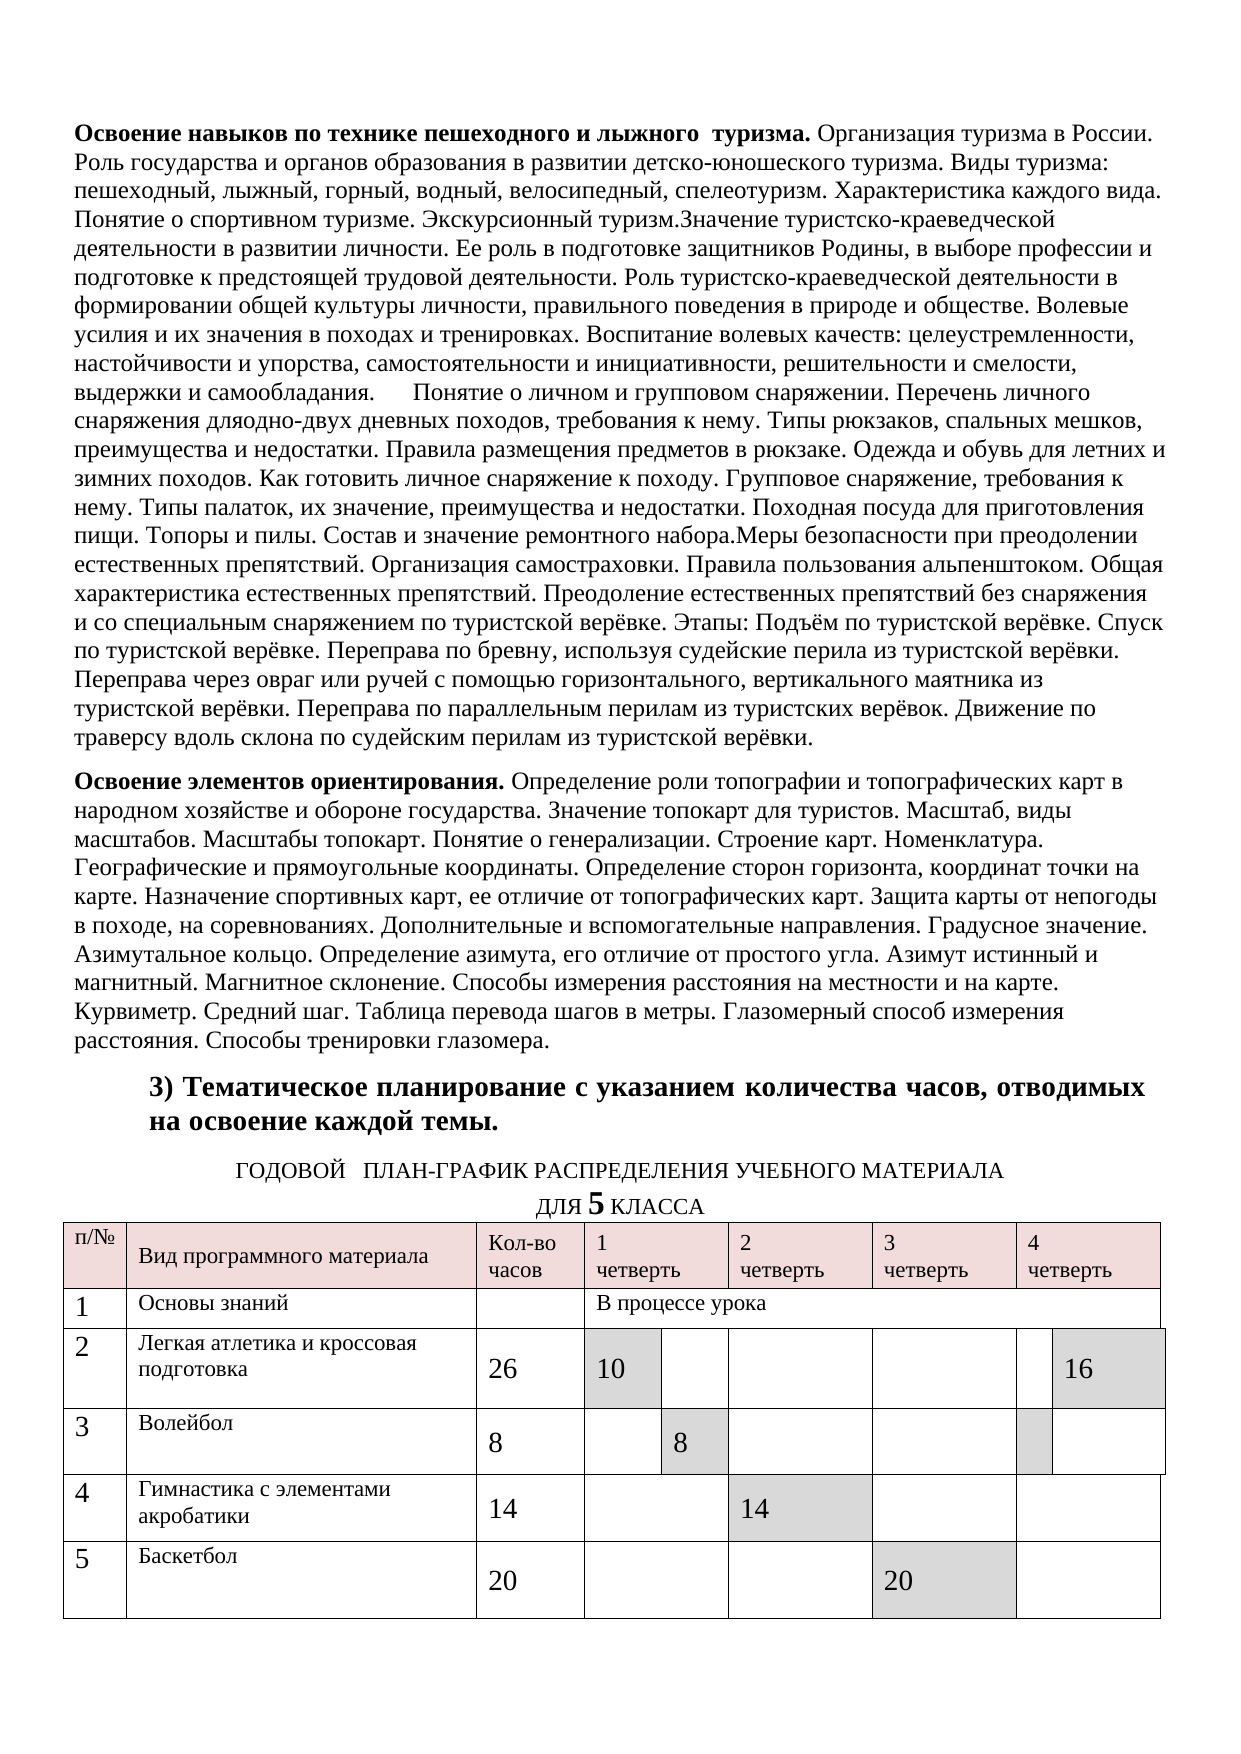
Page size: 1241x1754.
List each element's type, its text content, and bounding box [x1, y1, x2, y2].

table_header Кол-во часов [477, 1223, 584, 1288]
table_cell [729, 1409, 872, 1474]
table_cell Баскетбол [127, 1542, 476, 1618]
table_cell [729, 1329, 872, 1408]
table_cell [477, 1289, 584, 1328]
table_cell [1053, 1409, 1165, 1474]
table_cell [873, 1475, 1016, 1541]
text Освоение элементов ориентирования. Определение роли топографии и топографических карт в народном хозяйстве и обороне государства. Значение топокарт для туристов. Масштаб, виды масштабов. Масштабы топокарт. Понятие о генерализации. Строение карт. Номенклатура. Географические и прямоугольные координаты. Определение сторон горизонта, координат точки на карте. Назначение спортивных карт, ее отличие от топографических карт. Защита карты от непогоды в походе, на соревнованиях. Дополнительные и вспомогательные направления. Градусное значение. Азимутальное кольцо. Определение азимута, его отличие от простого угла. Азимут истинный и магнитный. Магнитное склонение. Способы измерения расстояния на местности и на карте. Курвиметр. Средний шаг. Таблица перевода шагов в метры. Глазомерный способ измерения расстояния. Способы тренировки глазомера. [74, 766, 1166, 1054]
table_header 2 четверть [729, 1223, 872, 1288]
table_cell [1017, 1542, 1160, 1618]
table_header Вид программного материала [127, 1223, 476, 1288]
text ДЛЯ 5 КЛАССА [74, 1184, 1166, 1222]
table_header 3 четверть [873, 1223, 1016, 1288]
table_cell 5 [64, 1542, 126, 1618]
table_cell [1017, 1409, 1052, 1474]
table_cell [662, 1329, 728, 1408]
table_cell [729, 1542, 872, 1618]
table_cell [873, 1409, 1016, 1474]
table_cell 14 [729, 1475, 872, 1541]
table_cell 8 [477, 1409, 584, 1474]
text ГОДОВОЙ ПЛАН-ГРАФИК РАСПРЕДЕЛЕНИЯ УЧЕБНОГО МАТЕРИАЛА [74, 1157, 1166, 1184]
table_cell [585, 1409, 661, 1474]
table_cell [585, 1542, 728, 1618]
table_cell 2 [64, 1329, 126, 1408]
table_cell Гимнастика с элементами акробатики [127, 1475, 476, 1541]
table_header 4 четверть [1017, 1223, 1160, 1288]
text 3) Тематическое планирование с указанием количества часов, отводимых на освоение каждой темы. [149, 1069, 1172, 1136]
table_cell 1 [64, 1289, 126, 1328]
table_cell 4 [64, 1475, 126, 1541]
table_cell 8 [662, 1409, 728, 1474]
table_header 1 четверть [585, 1223, 728, 1288]
table_cell 20 [873, 1542, 1016, 1618]
table_cell [1017, 1475, 1160, 1541]
table_cell Легкая атлетика и кроссовая подготовка [127, 1329, 476, 1408]
table_cell 20 [477, 1542, 584, 1618]
table_cell 3 [64, 1409, 126, 1474]
table_cell Волейбол [127, 1409, 476, 1474]
text Освоение навыков по технике пешеходного и лыжного туризма. Организация туризма в России. Роль государства и органов образования в развитии детско-юношеского туризма. Виды туризма: пешеходный, лыжный, горный, водный, велосипедный, спелеотуризм. Характеристика каждого вида. Понятие о спортивном туризме. Экскурсионный туризм.Значение туристско-краеведческой деятельности в развитии личности. Ее роль в подготовке защитников Родины, в выборе профессии и подготовке к предстоящей трудовой деятельности. Роль туристско-краеведческой деятельности в формировании общей культуры личности, правильного поведения в природе и обществе. Волевые усилия и их значения в походах и тренировках. Воспитание волевых качеств: целеустремленности, настойчивости и упорства, самостоятельности и инициативности, решительности и смелости, выдержки и самообладания. Понятие о личном и групповом снаряжении. Перечень личного снаряжения дляодно-двух дневных походов, требования к нему. Типы рюкзаков, спальных мешков, преимущества и недостатки. Правила размещения предметов в рюкзаке. Одежда и обувь для летних и зимних походов. Как готовить личное снаряжение к походу. Групповое снаряжение, требования к нему. Типы палаток, их значение, преимущества и недостатки. Походная посуда для приготовления пищи. Топоры и пилы. Состав и значение ремонтного набора.Меры безопасности при преодолении естественных препятствий. Организация самостраховки. Правила пользования альпенштоком. Общая характеристика естественных препятствий. Преодоление естественных препятствий без снаряжения и со специальным снаряжением по туристской верёвке. Этапы: Подъём по туристской верёвке. Спуск по туристской верёвке. Переправа по бревну, используя судейские перила из туристской верёвки. Переправа через овраг или ручей с помощью горизонтального, вертикального маятника из туристской верёвки. Переправа по параллельным перилам из туристских верёвок. Движение по траверсу вдоль склона по судейским перилам из туристской верёвки. [74, 118, 1166, 751]
table_cell 14 [477, 1475, 584, 1541]
table_cell 16 [1053, 1329, 1165, 1408]
table_header п/№ [64, 1223, 126, 1288]
table_cell [1017, 1329, 1052, 1408]
table_cell Основы знаний [127, 1289, 476, 1328]
table_cell В процессе урока [585, 1289, 1160, 1328]
table_cell 26 [477, 1329, 584, 1408]
table_cell [585, 1475, 728, 1541]
table_cell 10 [585, 1329, 661, 1408]
table_cell [873, 1329, 1016, 1408]
